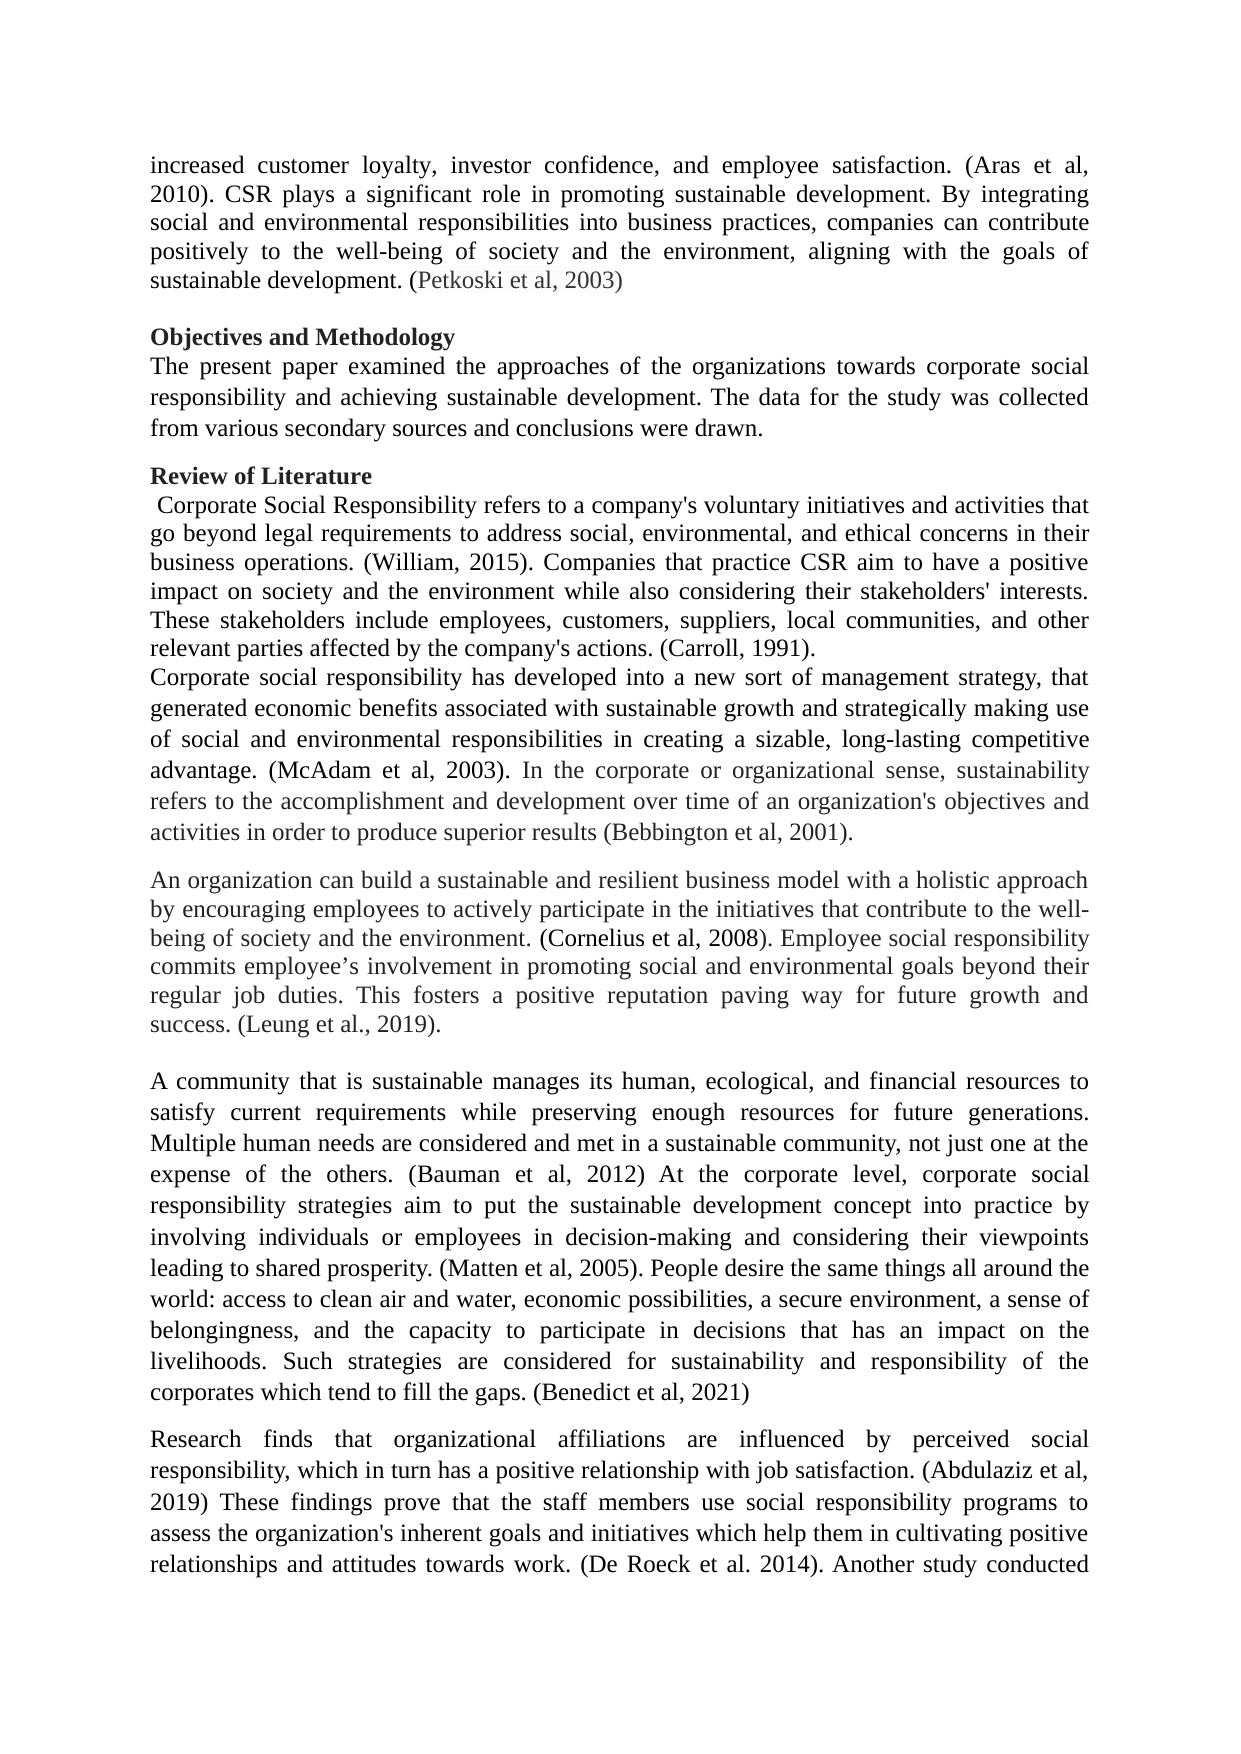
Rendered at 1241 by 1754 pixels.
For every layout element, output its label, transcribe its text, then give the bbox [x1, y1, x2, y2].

text Objectives and Methodology [150, 322, 1090, 351]
text The present paper examined the approaches of the organizations towards corporate social responsibility and achieving sustainable development. The data for the study was collected from various secondary sources and conclusions were drawn. [150, 351, 1090, 442]
text An organization can build a sustainable and resilient business model with a holistic approach by encouraging employees to actively participate in the initiatives that contribute to the well-being of society and the environment. (Cornelius et al, 2008). Employee social responsibility commits employee’s involvement in promoting social and environmental goals beyond their regular job duties. This fosters a positive reputation paving way for future growth and success. (Leung et al., 2019). [150, 865, 1090, 1038]
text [150, 1424, 1090, 1577]
text Review of Literature [150, 461, 1090, 490]
text Corporate Social Responsibility refers to a company's voluntary initiatives and activities that go beyond legal requirements to address social, environmental, and ethical concerns in their business operations. (William, 2015). Companies that practice CSR aim to have a positive impact on society and the environment while also considering their stakeholders' interests. These stakeholders include employees, customers, suppliers, local communities, and other relevant parties affected by the company's actions. (Carroll, 1991). [150, 490, 1090, 662]
text A community that is sustainable manages its human, ecological, and financial resources to satisfy current requirements while preserving enough resources for future generations. Multiple human needs are considered and met in a sustainable community, not just one at the expense of the others. (Bauman et al, 2012) At the corporate level, corporate social responsibility strategies aim to put the sustainable development concept into practice by involving individuals or employees in decision-making and considering their viewpoints leading to shared prosperity. (Matten et al, 2005). People desire the same things all around the world: access to clean air and water, economic possibilities, a secure environment, a sense of belongingness, and the capacity to participate in decisions that has an impact on the livelihoods. Such strategies are considered for sustainability and responsibility of the corporates which tend to fill the gaps. (Benedict et al, 2021) [150, 1066, 1090, 1406]
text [150, 150, 1090, 294]
text Corporate social responsibility has developed into a new sort of management strategy, that generated economic benefits associated with sustainable growth and strategically making use of social and environmental responsibilities in creating a sizable, long-lasting competitive advantage. (McAdam et al, 2003). In the corporate or organizational sense, sustainability refers to the accomplishment and development over time of an organization's objectives and activities in order to produce superior results (Bebbington et al, 2001). [150, 662, 1090, 846]
